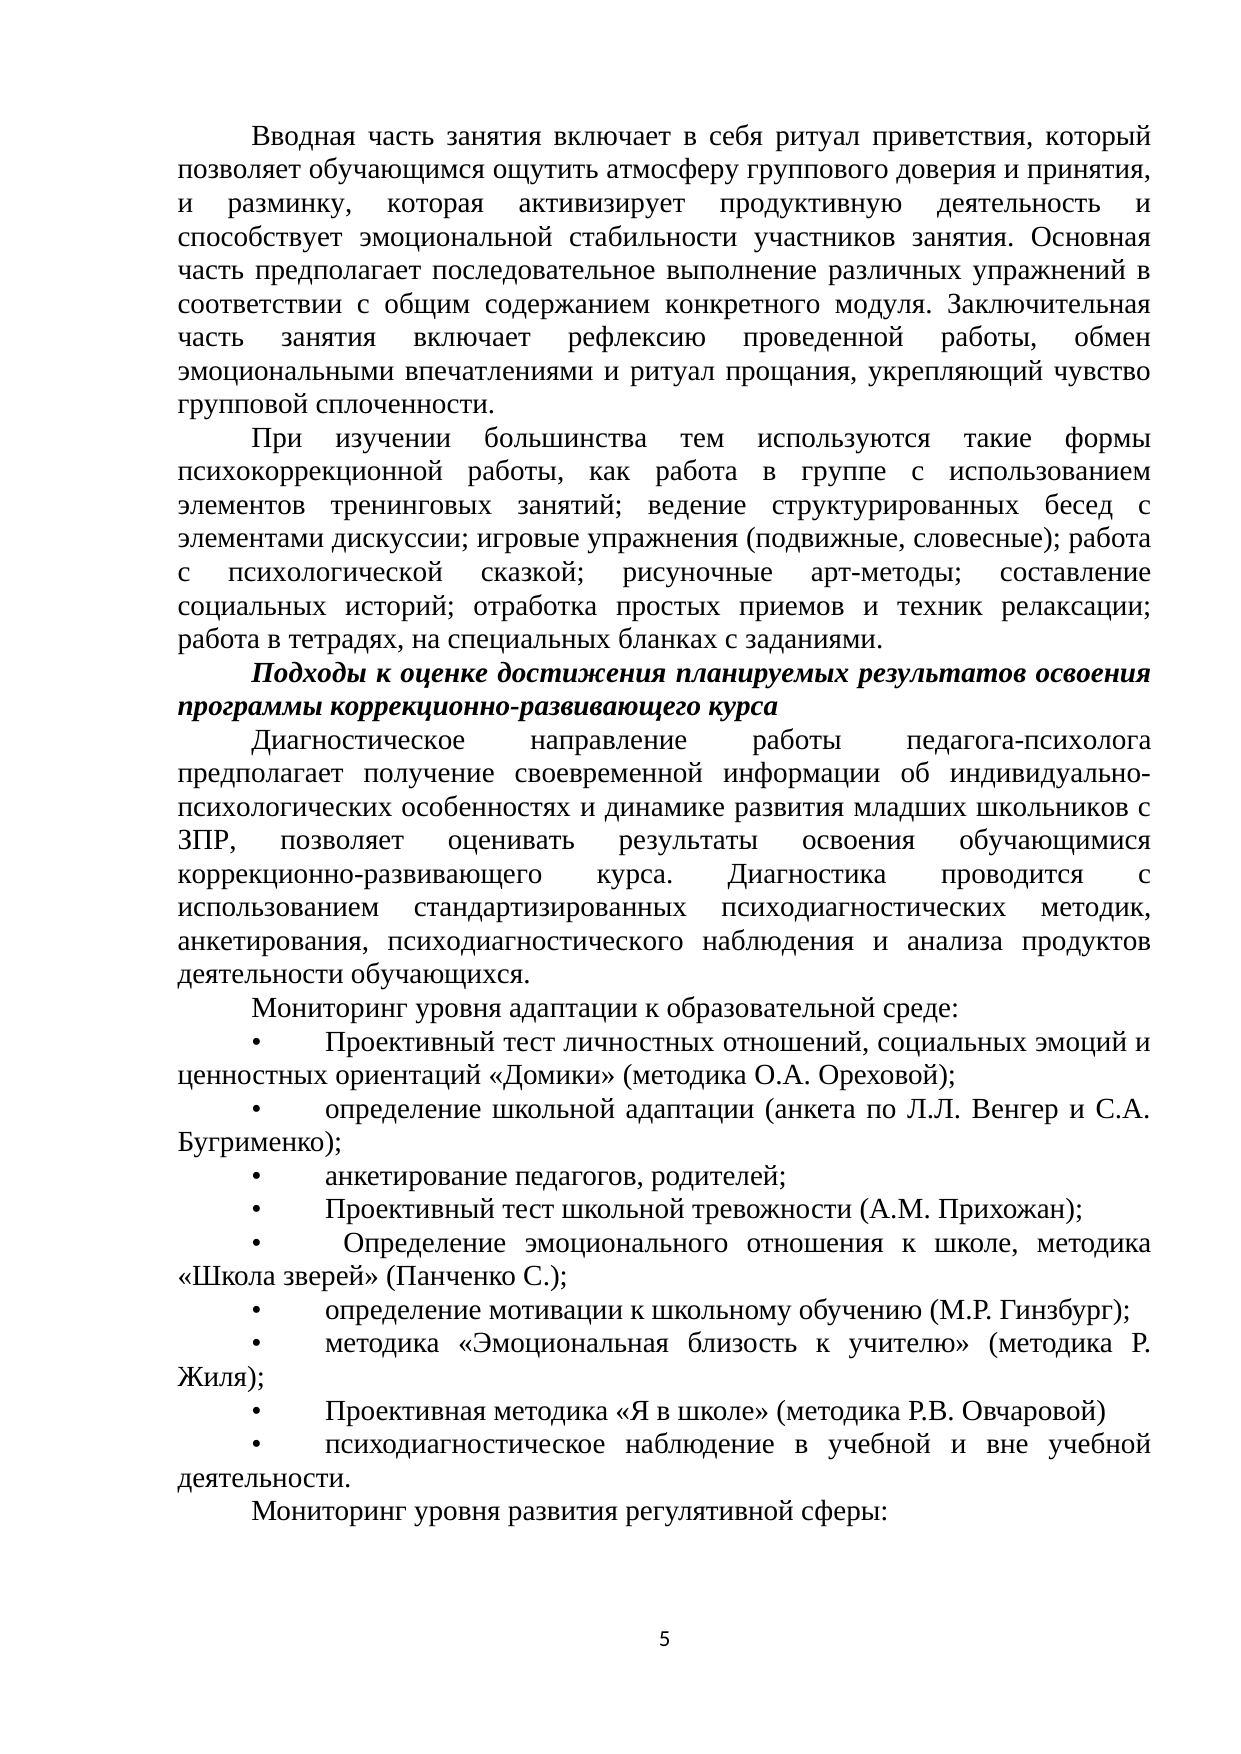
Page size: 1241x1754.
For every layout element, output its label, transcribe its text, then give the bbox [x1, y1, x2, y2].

text • Проективный тест личностных отношений, социальных эмоций и ценностных ориентаций «Домики» (методика О.А. Ореховой); [177, 1024, 1152, 1091]
text Мониторинг уровня адаптации к образовательной среде: [177, 990, 1152, 1024]
text • определение мотивации к школьному обучению (М.Р. Гинзбург); [177, 1292, 1152, 1326]
text • Проективная методика «Я в школе» (методика Р.В. Овчаровой) [177, 1393, 1152, 1426]
text При изучении большинства тем используются такие формы психокоррекционной работы, как работа в группе с использованием элементов тренинговых занятий; ведение структурированных бесед с элементами дискуссии; игровые упражнения (подвижные, словесные); работа с психологической сказкой; рисуночные арт-методы; составление социальных историй; отработка простых приемов и техник релаксации; работа в тетрадях, на специальных бланках с заданиями. [177, 420, 1152, 655]
text Диагностическое направление работы педагога-психолога предполагает получение своевременной информации об индивидуально-психологических особенностях и динамике развития младших школьников с ЗПР, позволяет оценивать результаты освоения обучающимися коррекционно-развивающего курса. Диагностика проводится с использованием стандартизированных психодиагностических методик, анкетирования, психодиагностического наблюдения и анализа продуктов деятельности обучающихся. [177, 722, 1152, 990]
text • анкетирование педагогов, родителей; [177, 1158, 1152, 1191]
text Вводная часть занятия включает в себя ритуал приветствия, который позволяет обучающимся ощутить атмосферу группового доверия и принятия, и разминку, которая активизирует продуктивную деятельность и способствует эмоциональной стабильности участников занятия. Основная часть предполагает последовательное выполнение различных упражнений в соответствии с общим содержанием конкретного модуля. Заключительная часть занятия включает рефлексию проведенной работы, обмен эмоциональными впечатлениями и ритуал прощания, укрепляющий чувство групповой сплоченности. [177, 118, 1152, 420]
text • Определение эмоционального отношения к школе, методика «Школа зверей» (Панченко С.); [177, 1225, 1152, 1292]
text • Проективный тест школьной тревожности (А.М. Прихожан); [177, 1191, 1152, 1225]
text • психодиагностическое наблюдение в учебной и вне учебной деятельности. [177, 1426, 1152, 1493]
text • определение школьной адаптации (анкета по Л.Л. Венгер и С.А. Бугрименко); [177, 1091, 1152, 1158]
text Подходы к оценке достижения планируемых результатов освоения программы коррекционно-развивающего курса [177, 655, 1152, 722]
text Мониторинг уровня развития регулятивной сферы: [177, 1493, 1152, 1527]
text • методика «Эмоциональная близость к учителю» (методика Р. Жиля); [177, 1326, 1152, 1393]
